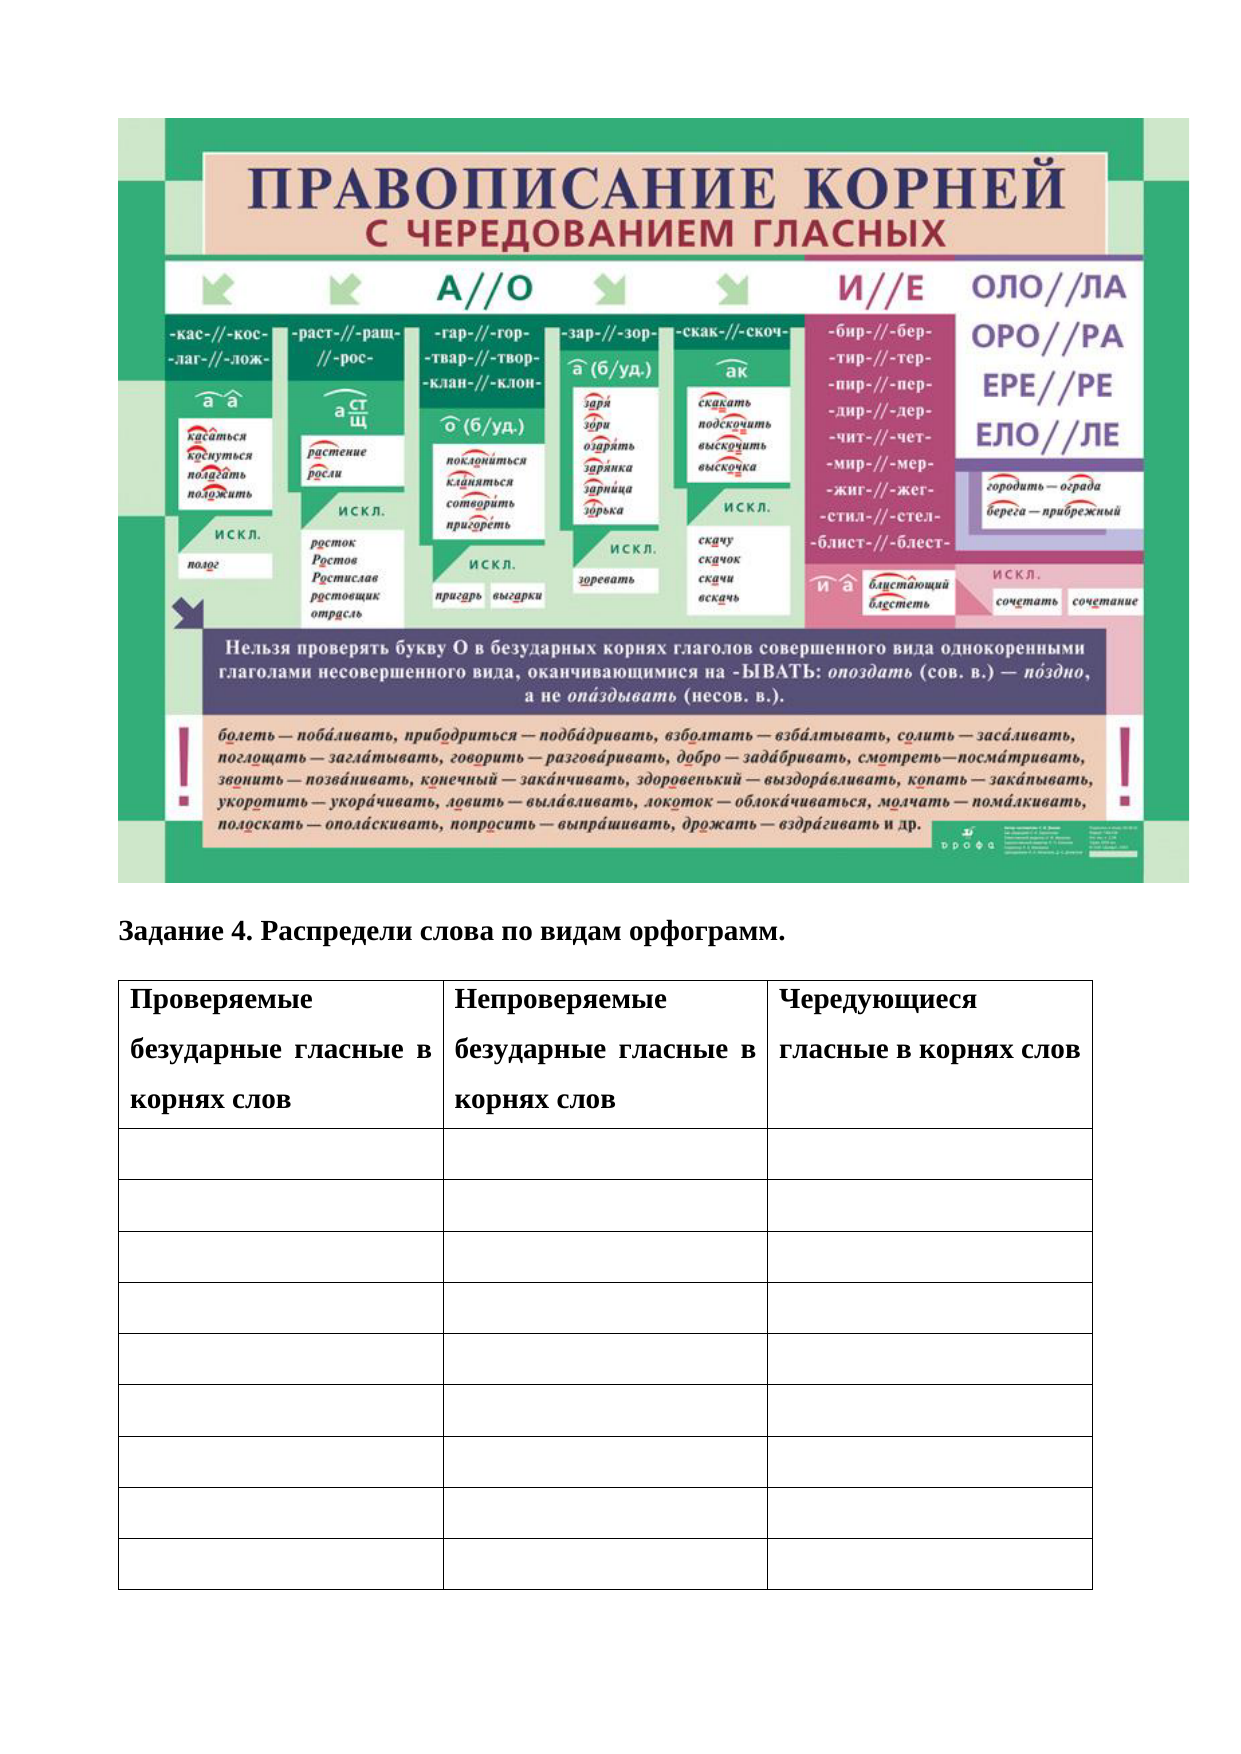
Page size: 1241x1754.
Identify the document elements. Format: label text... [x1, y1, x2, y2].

table_cell [768, 1437, 1092, 1487]
table_cell [119, 1283, 443, 1333]
table_cell [119, 1180, 443, 1231]
table_cell [768, 1129, 1092, 1179]
table_cell [119, 1232, 443, 1282]
table_cell [444, 1180, 767, 1231]
table_header Проверяемые безударные гласные в корнях слов [119, 981, 443, 1128]
table_cell [768, 1232, 1092, 1282]
table_cell [119, 1437, 443, 1487]
table_cell [444, 1488, 767, 1538]
table_cell [444, 1385, 767, 1436]
table_cell [119, 1385, 443, 1436]
table_cell [444, 1539, 767, 1589]
table_cell [768, 1539, 1092, 1589]
table_cell [768, 1283, 1092, 1333]
table_cell [444, 1437, 767, 1487]
table_cell [768, 1488, 1092, 1538]
table_cell [444, 1129, 767, 1179]
table_cell [119, 1129, 443, 1179]
table_cell [768, 1180, 1092, 1231]
table_cell [768, 1385, 1092, 1436]
table_cell [444, 1334, 767, 1384]
text Задание 4. Распредели слова по видам орфограмм. [118, 913, 1181, 946]
table_cell [119, 1488, 443, 1538]
table_cell [119, 1334, 443, 1384]
table_cell [444, 1232, 767, 1282]
table_header Непроверяемые безударные гласные в корнях слов [444, 981, 767, 1128]
table_cell [444, 1283, 767, 1333]
table_cell [768, 1334, 1092, 1384]
table_cell [119, 1539, 443, 1589]
table_header Чередующиеся гласные в корнях слов [768, 981, 1092, 1128]
